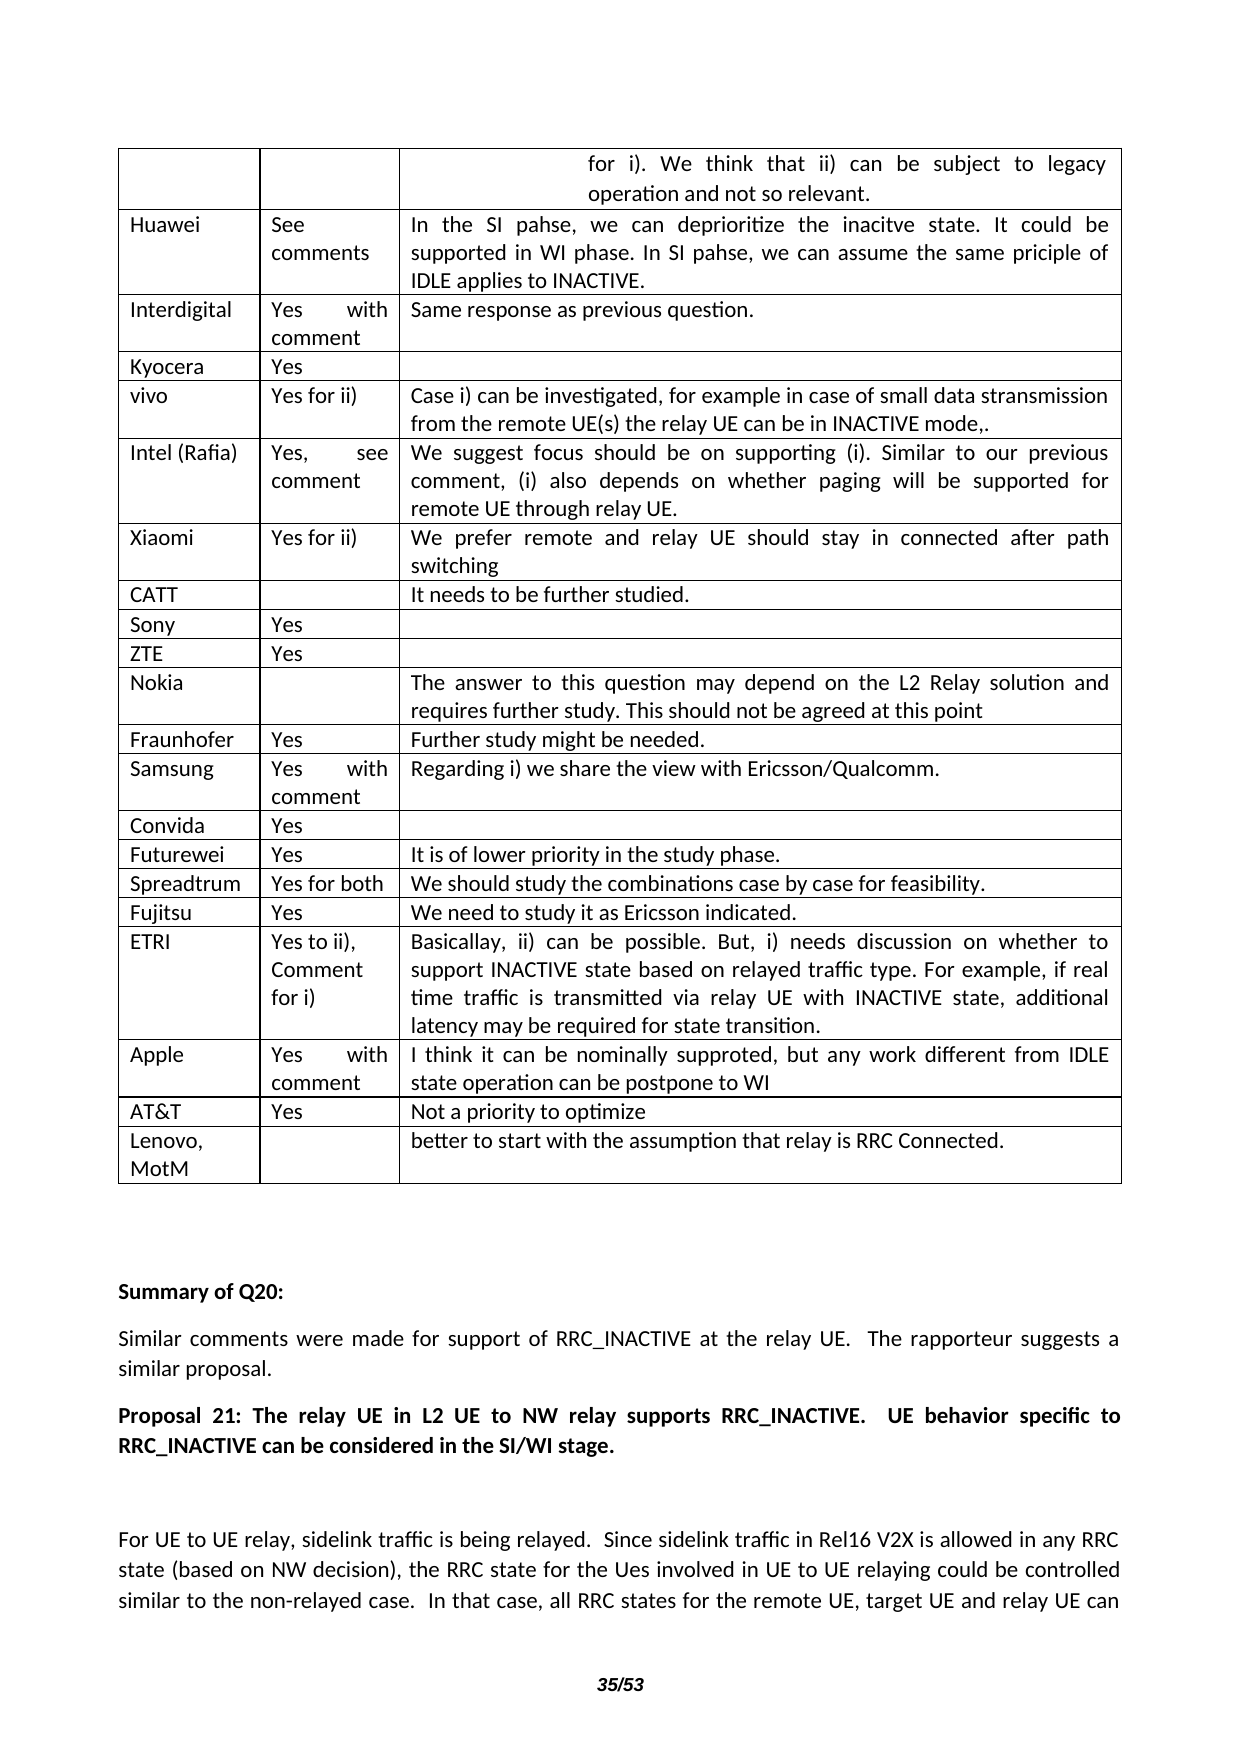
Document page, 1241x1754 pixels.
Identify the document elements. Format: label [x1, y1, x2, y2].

table_cell [400, 668, 1121, 724]
table_cell [400, 1040, 1121, 1096]
table_cell [400, 811, 1121, 839]
table_cell [119, 610, 259, 638]
table_cell [119, 210, 259, 294]
table_cell [261, 840, 399, 868]
table_cell [119, 1098, 259, 1126]
table_cell [261, 1098, 399, 1126]
table_cell [400, 381, 1121, 437]
table_cell [261, 668, 399, 724]
table_cell [261, 927, 399, 1039]
table_cell [400, 639, 1121, 667]
table_cell [261, 725, 399, 753]
table_cell [119, 898, 259, 926]
table_cell [119, 725, 259, 753]
table_cell [119, 149, 259, 209]
table_cell [261, 898, 399, 926]
table_cell [261, 210, 399, 294]
table_cell [119, 352, 259, 380]
table_cell [119, 639, 259, 667]
table_cell [119, 668, 259, 724]
table_cell [119, 811, 259, 839]
table_cell [400, 295, 1121, 351]
table_cell [400, 352, 1121, 380]
table_cell [400, 1127, 1121, 1183]
table_cell [119, 869, 259, 897]
table_cell [119, 1127, 259, 1183]
table_cell [261, 639, 399, 667]
table_cell [119, 439, 259, 522]
table_cell [400, 1098, 1121, 1126]
table_cell [261, 811, 399, 839]
table_cell [261, 610, 399, 638]
table_cell [400, 610, 1121, 638]
table_cell [261, 1040, 399, 1096]
table_cell [261, 581, 399, 609]
table_cell [261, 352, 399, 380]
table_cell [400, 524, 1121, 579]
table_cell [261, 149, 399, 209]
table_cell [400, 754, 1121, 810]
table_cell [400, 869, 1121, 897]
table_cell [400, 439, 1121, 522]
table_cell [400, 149, 1121, 209]
table_cell [261, 754, 399, 810]
table_cell [400, 898, 1121, 926]
table_cell [119, 295, 259, 351]
table_cell [261, 381, 399, 437]
table_cell [119, 1040, 259, 1096]
table_cell [119, 754, 259, 810]
table_cell [119, 581, 259, 609]
table_cell [400, 840, 1121, 868]
table_cell [261, 295, 399, 351]
table_cell [119, 840, 259, 868]
table_cell [261, 1127, 399, 1183]
table_cell [261, 439, 399, 522]
table_cell [119, 927, 259, 1039]
table_cell [400, 210, 1121, 294]
table_cell [400, 725, 1121, 753]
table_cell [261, 869, 399, 897]
table_cell [400, 581, 1121, 609]
table_cell [400, 927, 1121, 1039]
table_cell [119, 524, 259, 579]
table_cell [119, 381, 259, 437]
text [118, 1525, 1122, 1614]
table_cell [261, 524, 399, 579]
